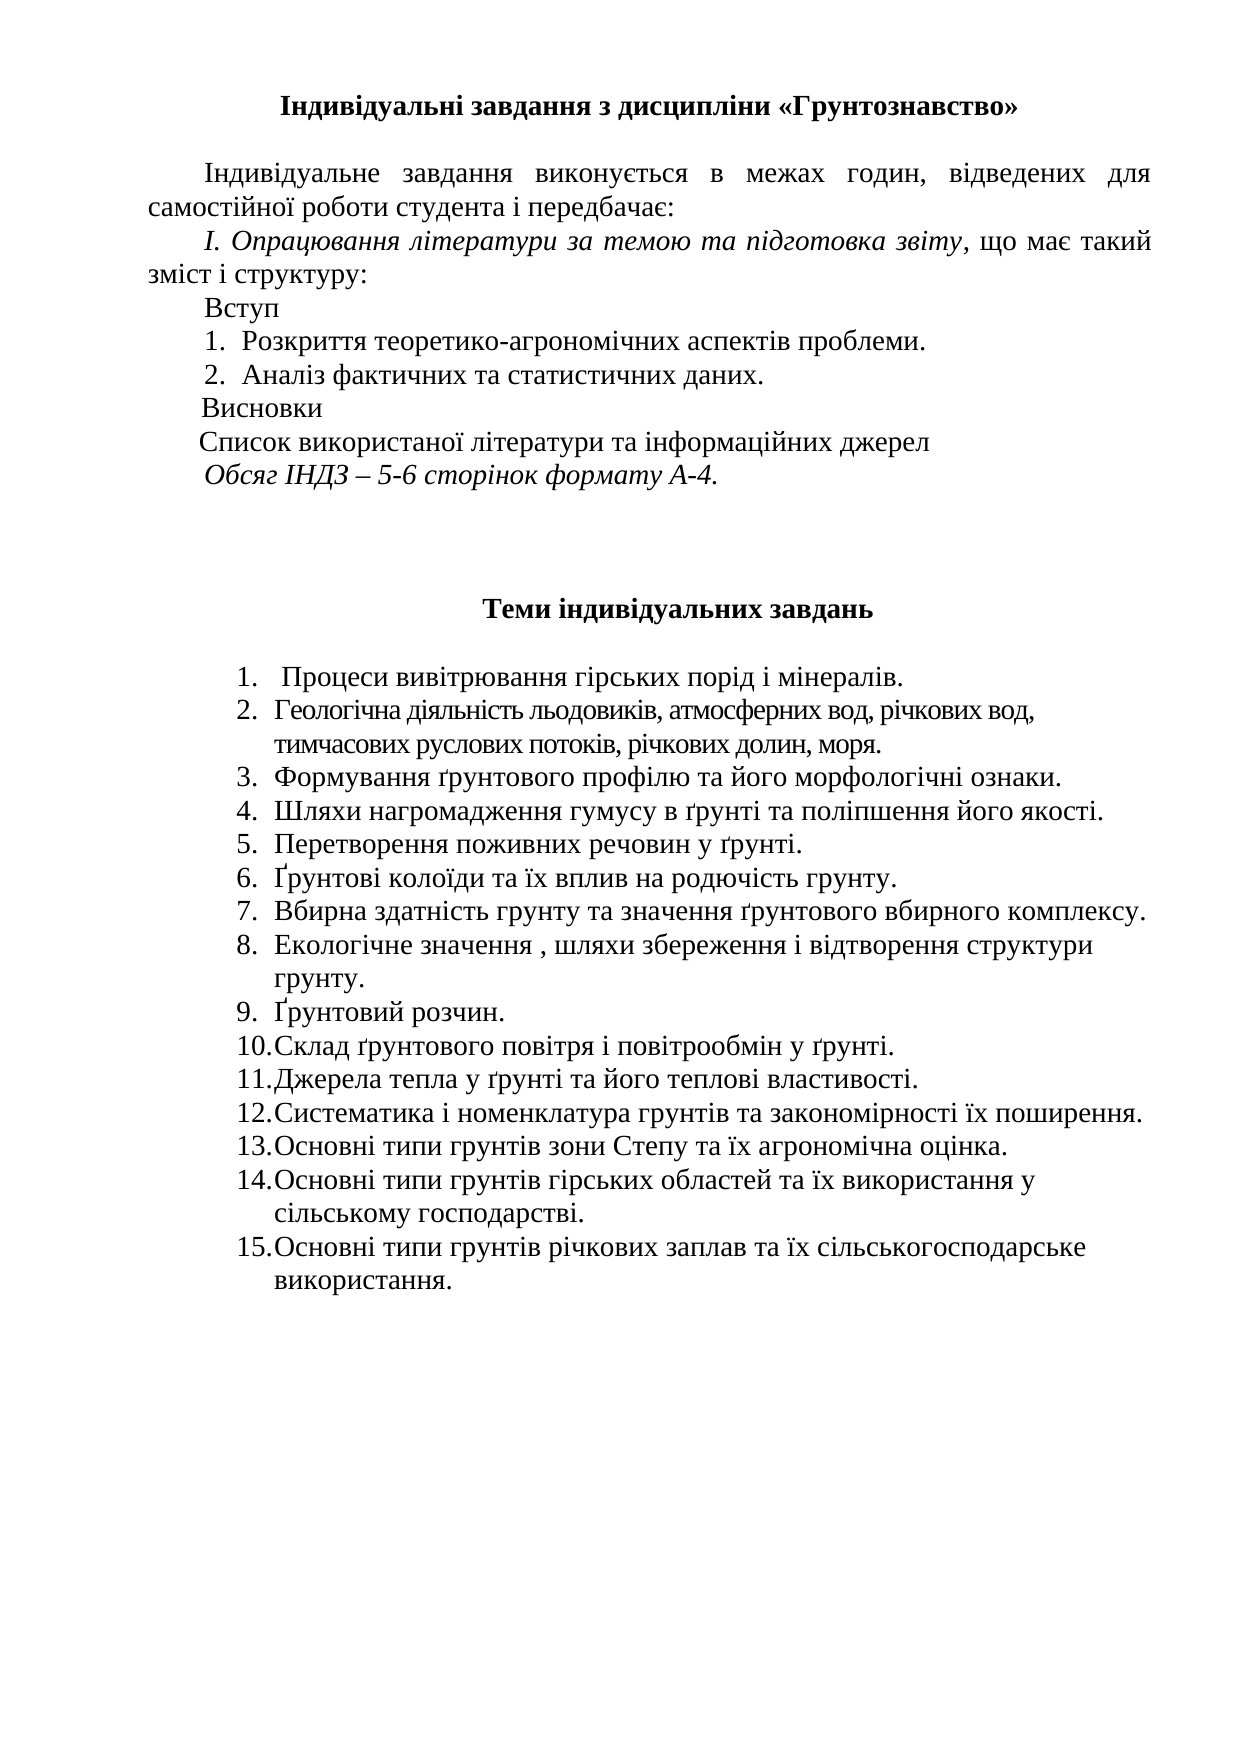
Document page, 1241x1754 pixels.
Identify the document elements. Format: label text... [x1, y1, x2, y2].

list Аналіз фактичних та статистичних даних. [204, 357, 1152, 390]
list Основні типи грунтів зони Степу та їх агрономічна оцінка. [236, 1128, 1152, 1162]
list Процеси вивітрювання гірських порід і мінералів. [236, 659, 1152, 692]
text І. Опрацювання літератури за темою та підготовка звіту, що має такий зміст і структуру: [148, 223, 1152, 290]
list Систематика і номенклатура грунтів та закономірності їх поширення. [236, 1095, 1152, 1128]
text Індивідуальні завдання з дисципліни «Грунтознавство» [148, 88, 1152, 122]
text Список використаної літератури та інформаційних джерел [148, 424, 1152, 457]
text Обсяг ІНДЗ – 5-6 сторінок формату А-4. [148, 457, 1152, 491]
list Геологічна діяльність льодовиків, атмосферних вод, річкових вод, тимчасових руслових потоків, річкових долин, моря. [236, 692, 1152, 759]
list Основні типи грунтів гірських областей та їх використання у сільському господарстві. [236, 1162, 1152, 1229]
list Джерела тепла у ґрунті та його теплові властивості. [236, 1061, 1152, 1095]
list Ґрунтові колоїди та їх вплив на родючість грунту. [236, 860, 1152, 893]
text Теми індивідуальних завдань [148, 592, 1152, 625]
text Індивідуальне завдання виконується в межах годин, відведених для самостійної роботи студента і передбачає: [148, 156, 1152, 223]
list Формування ґрунтового профілю та його морфологічні ознаки. [236, 759, 1152, 793]
list Основні типи грунтів річкових заплав та їх сільськогосподарське використання. [236, 1229, 1152, 1296]
list Перетворення поживних речовин у ґрунті. [236, 826, 1152, 860]
list Шляхи нагромадження гумусу в ґрунті та поліпшення його якості. [236, 793, 1152, 826]
list Склад ґрунтового повітря і повітрообмін у ґрунті. [236, 1028, 1152, 1061]
list Ґрунтовий розчин. [236, 994, 1152, 1028]
list Вбирна здатність грунту та значення ґрунтового вбирного комплексу. [236, 893, 1152, 927]
list Розкриття теоретико-агрономічних аспектів проблеми. [204, 323, 1152, 357]
text Вступ [148, 290, 1152, 323]
list Екологічне значення , шляхи збереження і відтворення структури грунту. [236, 927, 1152, 994]
text Висновки [148, 390, 1152, 424]
